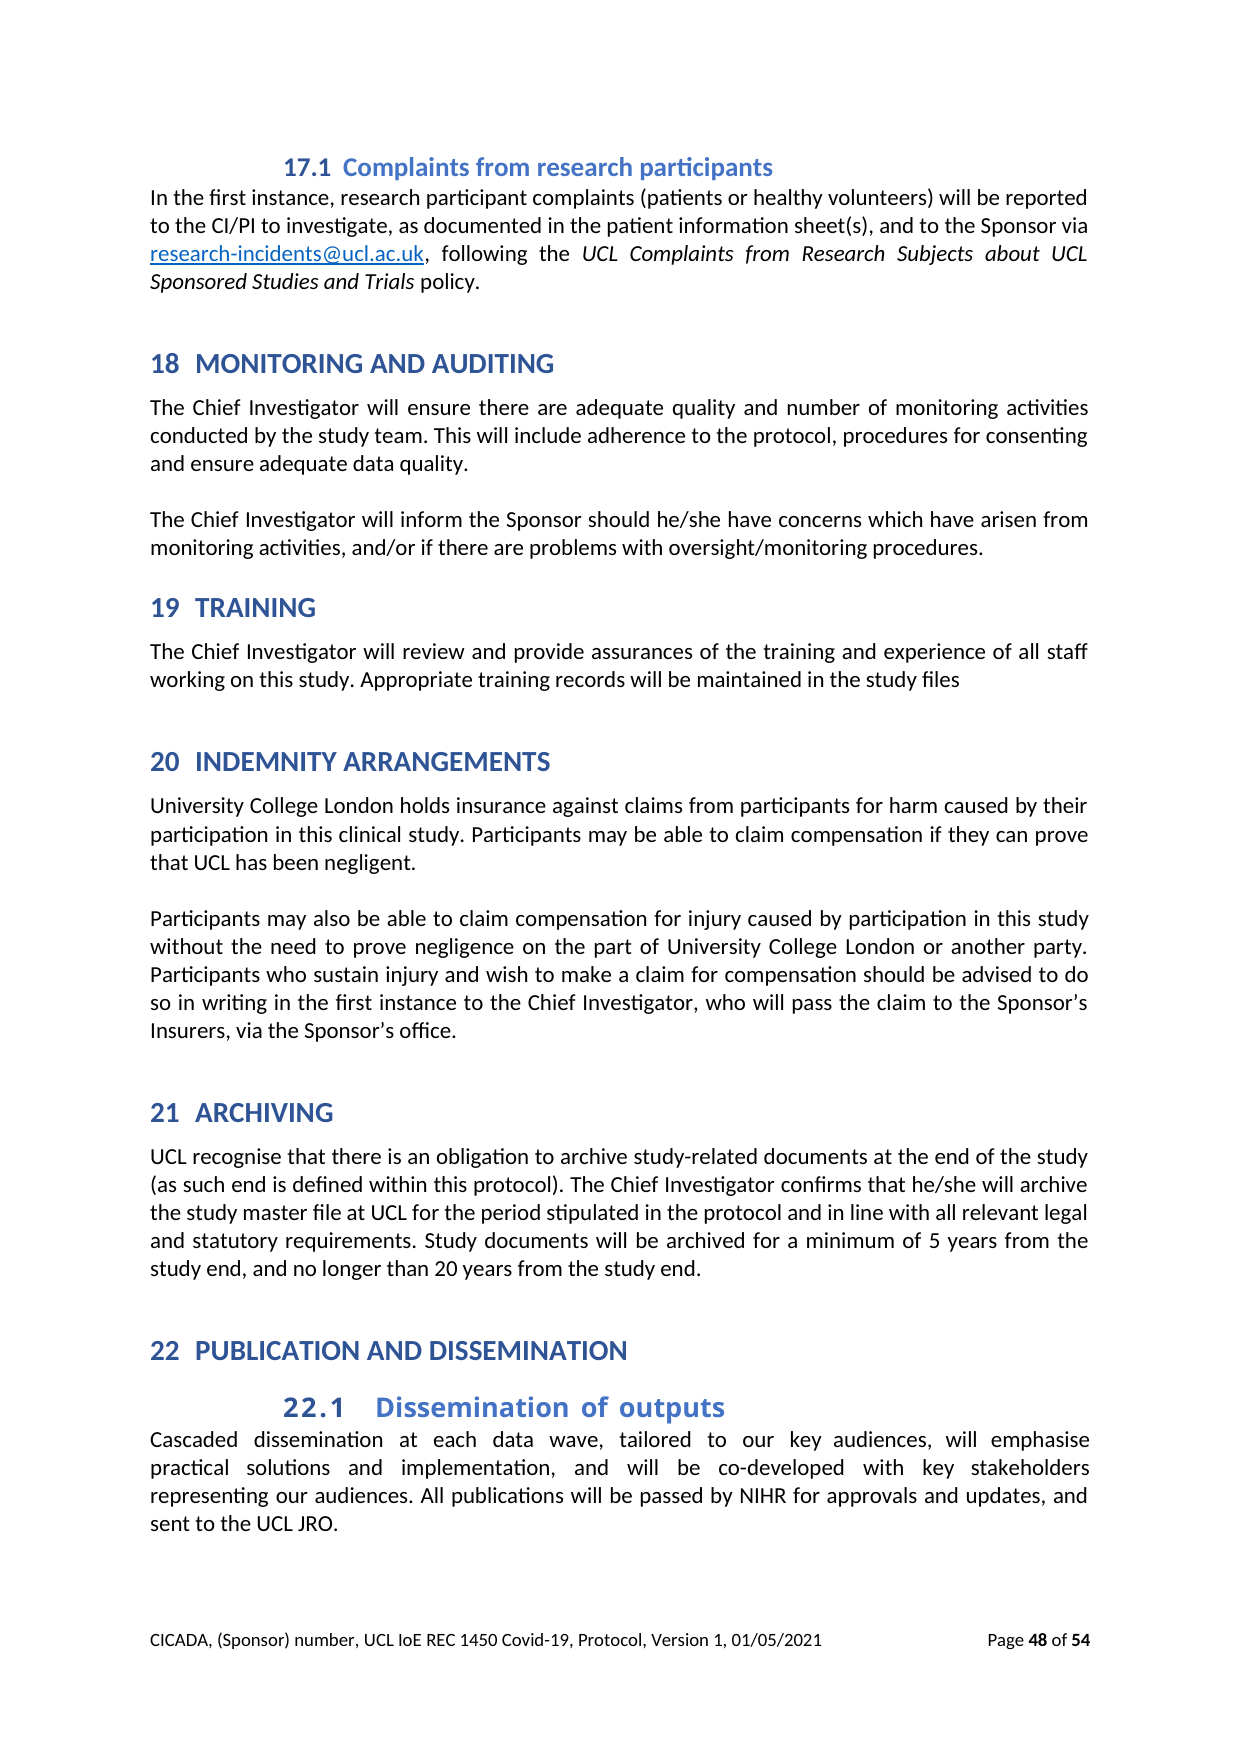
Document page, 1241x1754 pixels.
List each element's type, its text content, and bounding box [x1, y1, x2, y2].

text The Chief Investigator will review and provide assurances of the training and experience of all staff working on this study. Appropriate training records will be maintained in the study files [150, 637, 1090, 693]
text University College London holds insurance against claims from participants for harm caused by their participation in this clinical study. Participants may be able to claim compensation if they can prove that UCL has been negligent. [150, 792, 1090, 876]
subtitle MONITORING AND AUDITING [150, 345, 1090, 381]
text Participants may also be able to claim compensation for injury caused by participation in this study without the need to prove negligence on the part of University College London or another party. Participants who sustain injury and wish to make a claim for compensation should be advised to do so in writing in the first instance to the Chief Investigator, who will pass the claim to the Sponsor’s Insurers, via the Sponsor’s office. [150, 904, 1090, 1044]
subtitle INDEMNITY ARRANGEMENTS [150, 743, 1090, 779]
text In the first instance, research participant complaints (patients or healthy volunteers) will be reported to the CI/PI to investigate, as documented in the patient information sheet(s), and to the Sponsor via research-incidents@ucl.ac.uk, following the UCL Complaints from Research Subjects about UCL Sponsored Studies and Trials policy. [150, 183, 1090, 295]
text The Chief Investigator will ensure there are adequate quality and number of monitoring activities conducted by the study team. This will include adherence to the protocol, procedures for consenting and ensure adequate data quality. [150, 393, 1090, 477]
text UCL recognise that there is an obligation to archive study-related documents at the end of the study (as such end is defined within this protocol). The Chief Investigator confirms that he/she will archive the study master file at UCL for the period stipulated in the protocol and in line with all relevant legal and statutory requirements. Study documents will be archived for a minimum of 5 years from the study end, and no longer than 20 years from the study end. [150, 1142, 1090, 1282]
subtitle TRAINING [150, 589, 1090, 625]
subtitle PUBLICATION AND DISSEMINATION [150, 1332, 1090, 1368]
text The Chief Investigator will inform the Sponsor should he/she have concerns which have arisen from monitoring activities, and/or if there are problems with oversight/monitoring procedures. [150, 505, 1090, 561]
subtitle ARCHIVING [150, 1094, 1090, 1129]
subtitle Complaints from research participants [283, 150, 1090, 183]
subtitle Dissemination of outputs [283, 1388, 1090, 1425]
text Cascaded dissemination at each data wave, tailored to our key audiences, will emphasise practical solutions and implementation, and will be co-developed with key stakeholders representing our audiences. All publications will be passed by NIHR for approvals and updates, and sent to the UCL JRO. [150, 1425, 1090, 1537]
